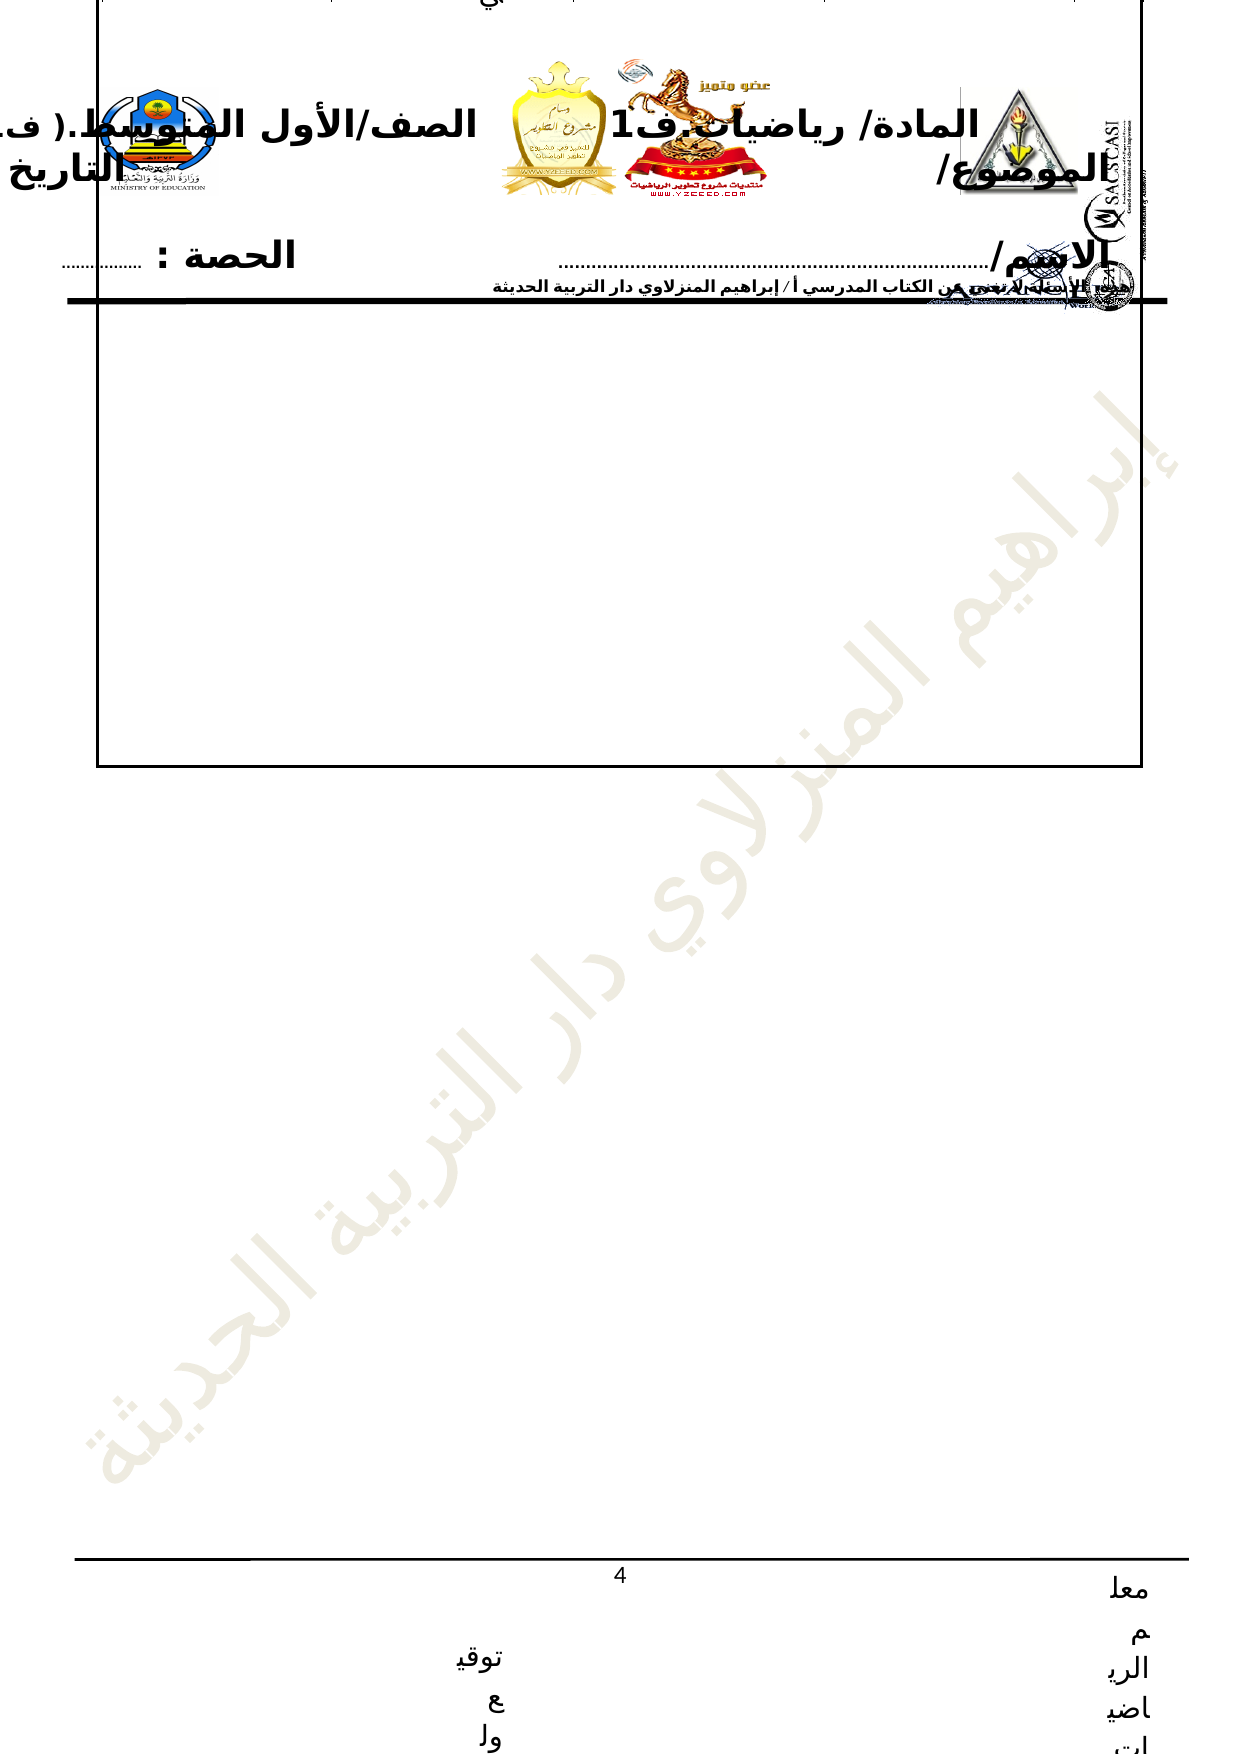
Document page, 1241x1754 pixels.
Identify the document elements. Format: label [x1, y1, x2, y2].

picture [99, 87, 219, 196]
picture [501, 58, 778, 199]
picture [1076, 254, 1080, 264]
picture [1143, 109, 1157, 316]
picture [960, 87, 1140, 316]
